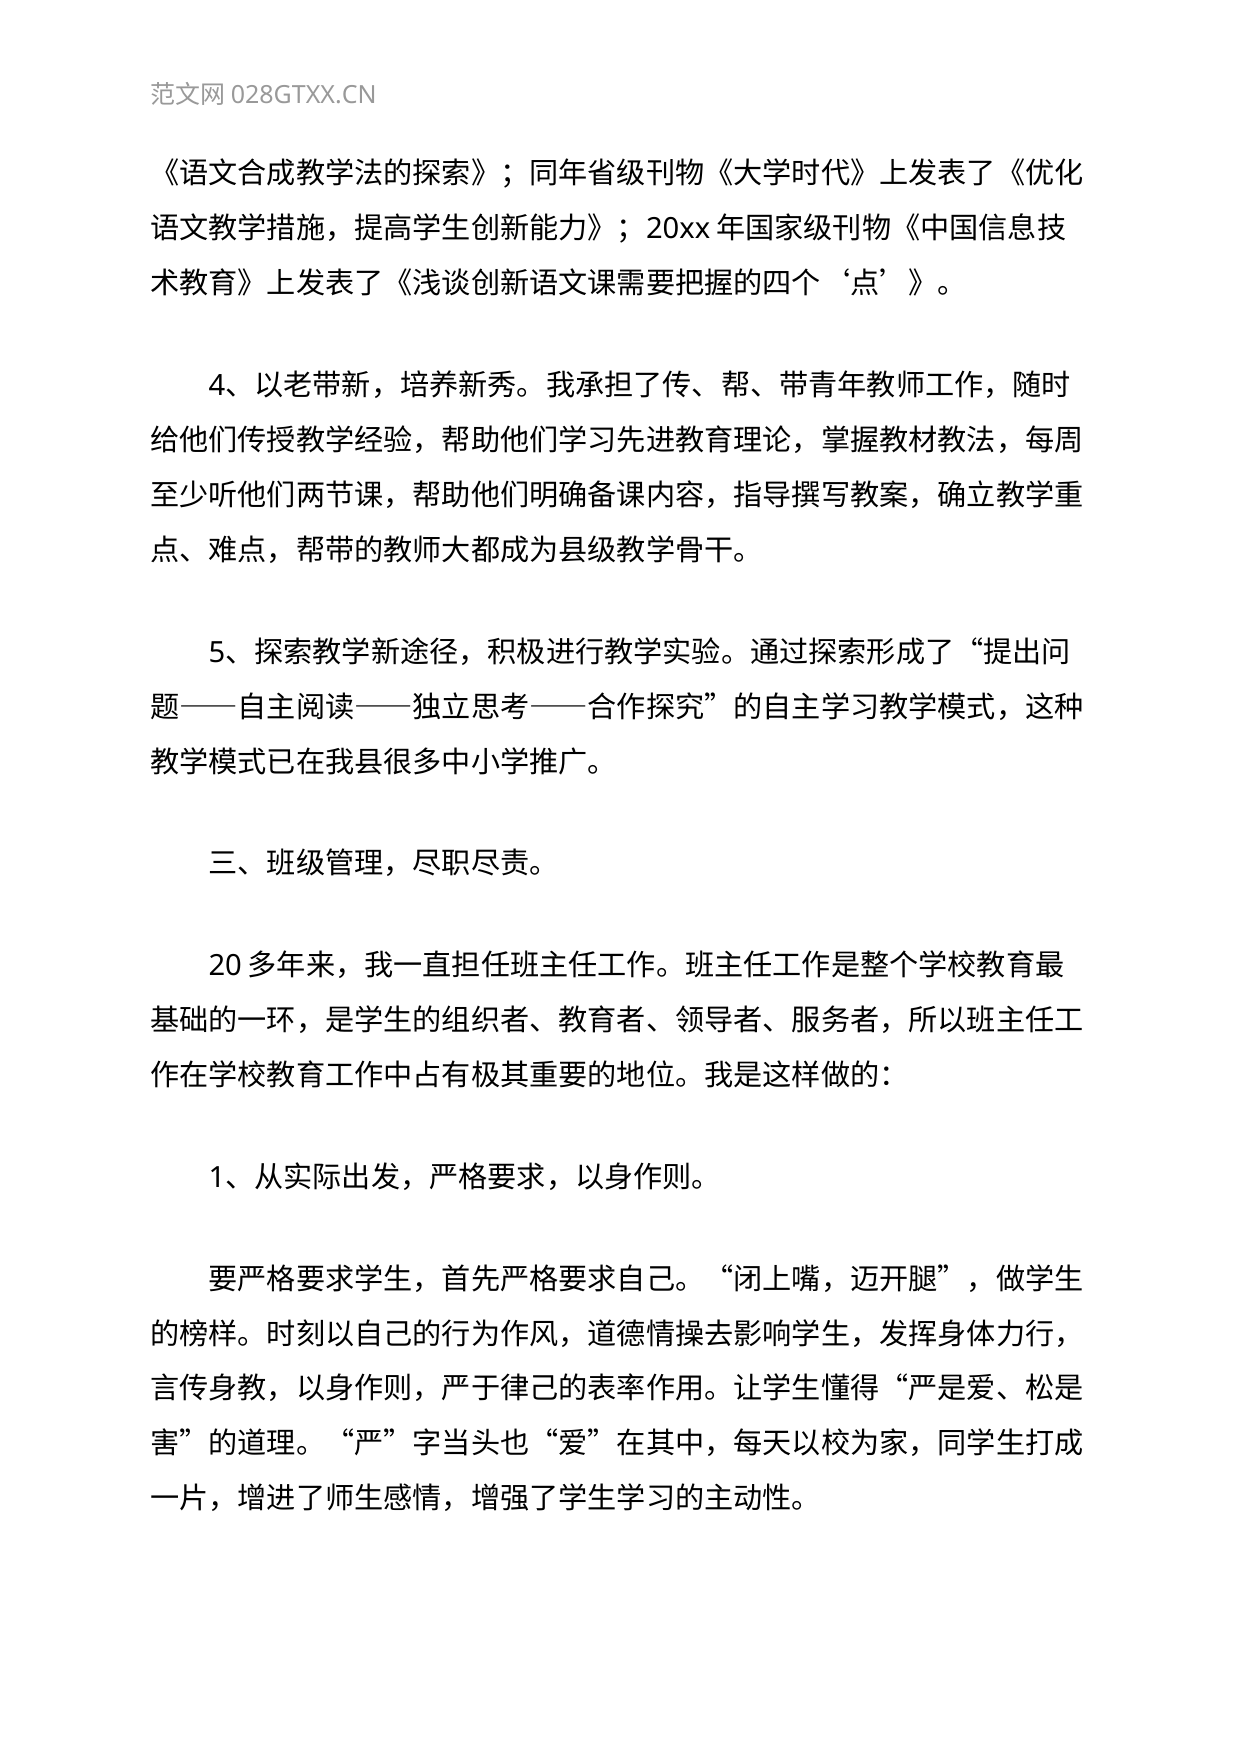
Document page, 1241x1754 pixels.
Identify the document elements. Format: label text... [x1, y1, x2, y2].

text 5、探索教学新途径，积极进行教学实验。通过探索形成了“提出问题——自主阅读——独立思考——合作探究”的自主学习教学模式，这种教学模式已在我县很多中小学推广。 [150, 628, 1090, 780]
text 4、以老带新，培养新秀。我承担了传、帮、带青年教师工作，随时给他们传授教学经验，帮助他们学习先进教育理论，掌握教材教法，每周至少听他们两节课，帮助他们明确备课内容，指导撰写教案，确立教学重点、难点，帮带的教师大都成为县级教学骨干。 [150, 362, 1090, 569]
text 20多年来，我一直担任班主任工作。班主任工作是整个学校教育最基础的一环，是学生的组织者、教育者、领导者、服务者，所以班主任工作在学校教育工作中占有极其重要的地位。我是这样做的： [150, 942, 1090, 1094]
text 1、从实际出发，严格要求，以身作则。 [150, 1153, 1090, 1196]
text 要严格要求学生，首先严格要求自己。“闭上嘴，迈开腿”，做学生的榜样。时刻以自己的行为作风，道德情操去影响学生，发挥身体力行，言传身教，以身作则，严于律己的表率作用。让学生懂得“严是爱、松是害”的道理。“严”字当头也“爱”在其中，每天以校为家，同学生打成一片，增进了师生感情，增强了学生学习的主动性。 [150, 1255, 1090, 1517]
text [150, 150, 1090, 302]
text 三、班级管理，尽职尽责。 [150, 840, 1090, 882]
